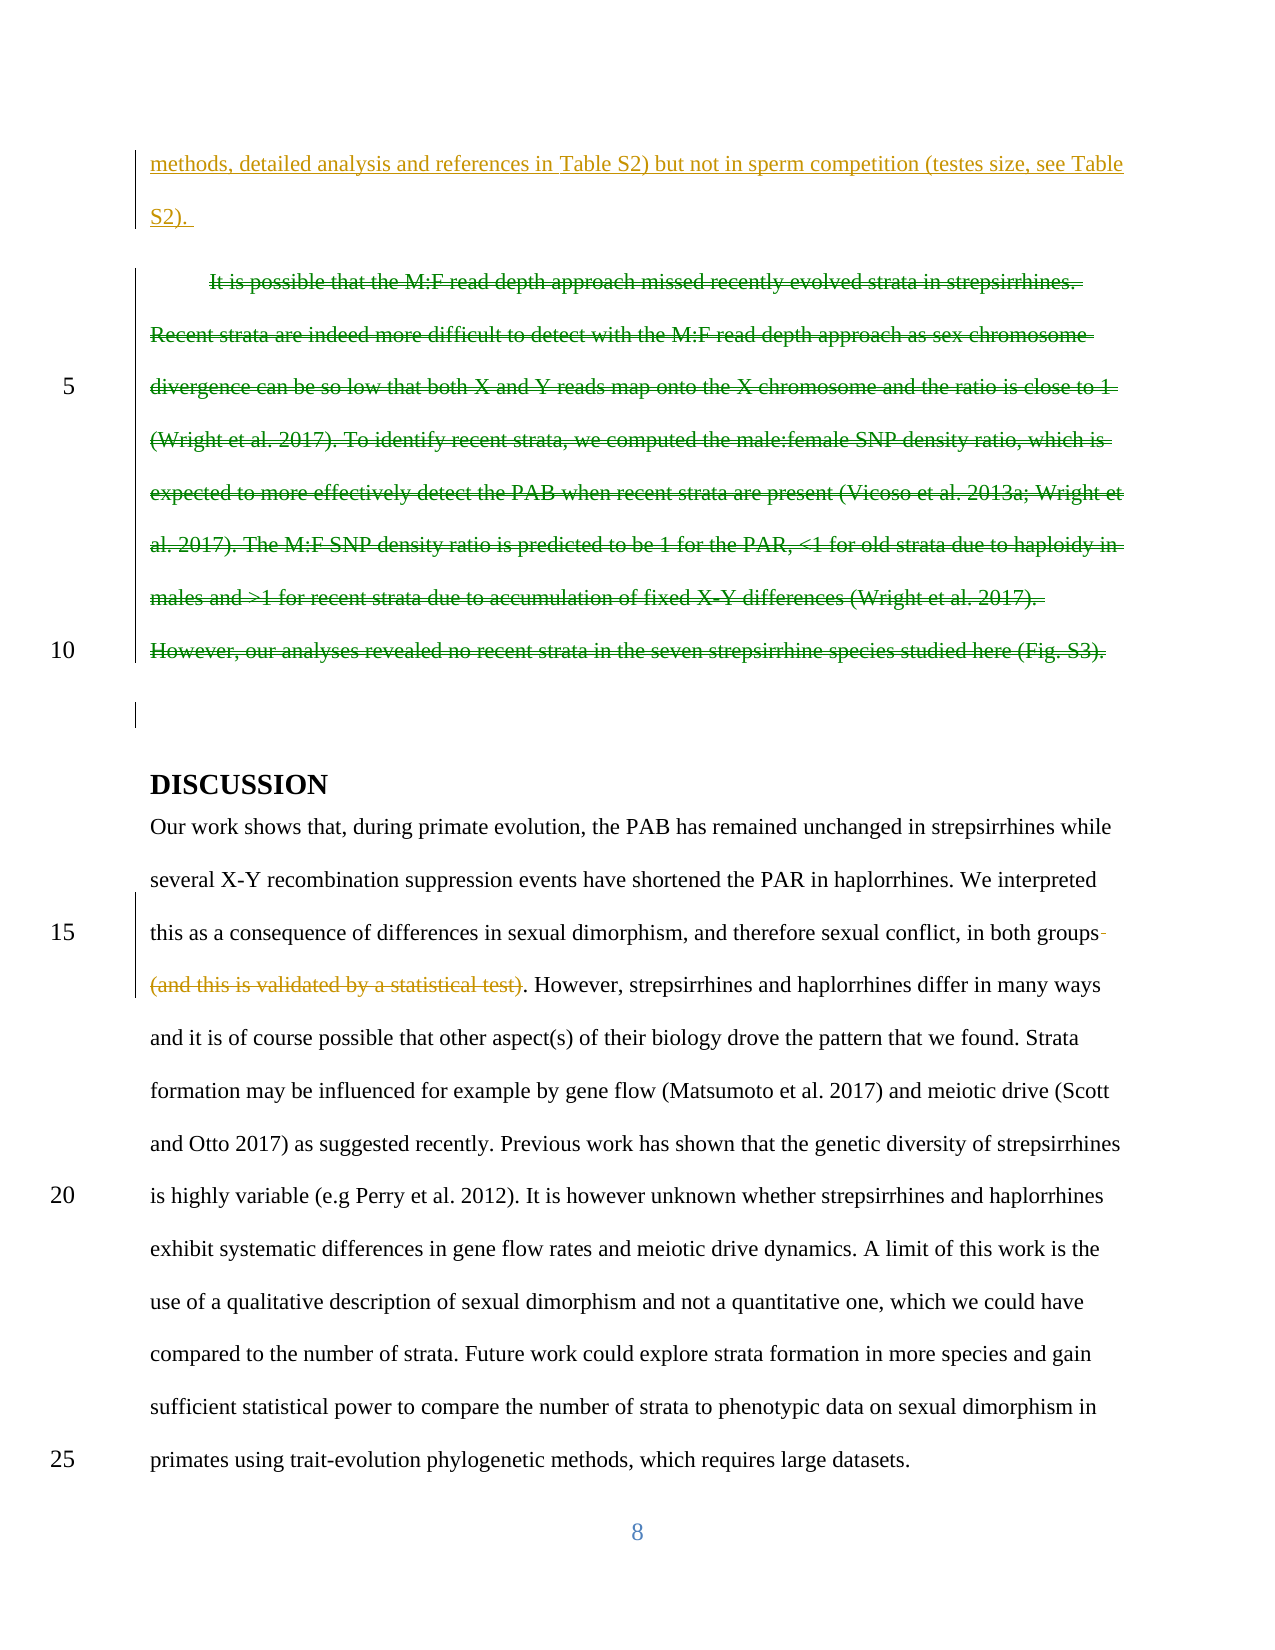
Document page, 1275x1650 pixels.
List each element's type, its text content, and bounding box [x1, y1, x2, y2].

text Our work shows that, during primate evolution, the PAB has remained unchanged in strepsirrhines while several X-Y recombination suppression events have shortened the PAR in haplorrhines. We interpreted this as a consequence of differences in sexual dimorphism, and therefore sexual conflict, in both groups. However, strepsirrhines and haplorrhines differ in many ways and it is of course possible that other aspect(s) of their biology drove the pattern that we found. Strata formation may be influenced for example by gene flow (Matsumoto et al. 2017) and meiotic drive (Scott and Otto 2017) as suggested recently. Previous work has shown that the genetic diversity of strepsirrhines is highly variable (e.g Perry et al. 2012). It is however unknown whether strepsirrhines and haplorrhines exhibit systematic differences in gene flow rates and meiotic drive dynamics. A limit of this work is the use of a qualitative description of sexual dimorphism and not a quantitative one, which we could have compared to the number of strata. Future work could explore strata formation in more species and gain sufficient statistical power to compare the number of strata to phenotypic data on sexual dimorphism in primates using trait-evolution phylogenetic methods, which requires large datasets. [150, 813, 1125, 1472]
text Discussion [150, 767, 1125, 801]
